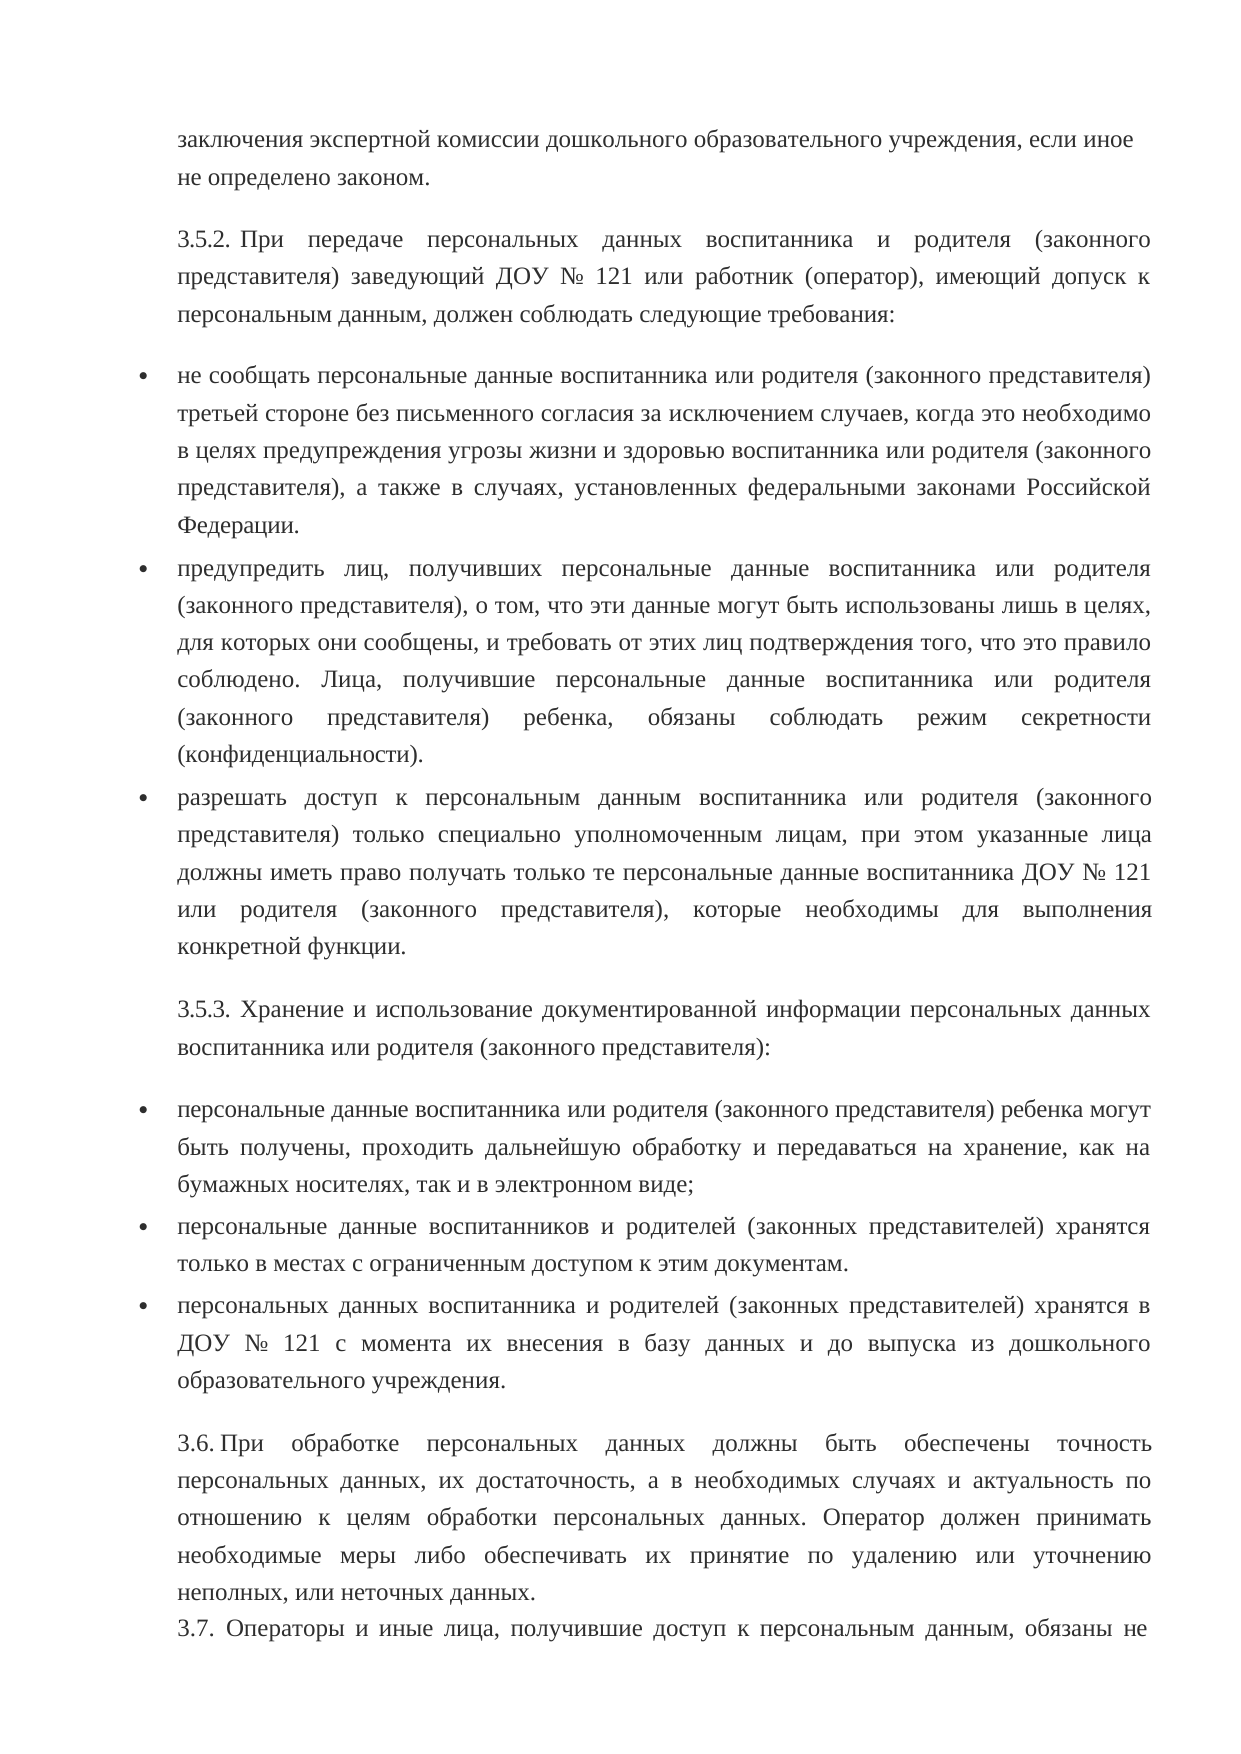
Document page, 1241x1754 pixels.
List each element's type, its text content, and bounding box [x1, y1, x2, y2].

list персональные данные воспитанника или родителя (законного представителя) ребенка могут быть получены, проходить дальнейшую обработку и передаваться на хранение, как на бумажных носителях, так и в электронном виде; [139, 1094, 1151, 1198]
list не сообщать персональные данные воспитанника или родителя (законного представителя) третьей стороне без письменного согласия за исключением случаев, когда это необходимо в целях предупреждения угрозы жизни и здоровью воспитанника или родителя (законного представителя), а также в случаях, установленных федеральными законами Российской Федерации. [139, 361, 1152, 538]
list Операторы и иные лица, получившие доступ к персональным данным, обязаны не [177, 1614, 1163, 1642]
list Хранение и использование документированной информации персональных данных воспитанника или родителя (законного представителя): [177, 994, 1151, 1061]
text заключения экспертной комиссии дошкольного образовательного учреждения, если иное не определено законом. [177, 124, 1156, 190]
list При передаче персональных данных воспитанника и родителя (законного представителя) заведующий ДОУ № 121 или работник (оператор), имеющий допуск к персональным данным, должен соблюдать следующие требования: [177, 224, 1151, 327]
list предупредить лиц, получивших персональные данные воспитанника или родителя (законного представителя), о том, что эти данные могут быть использованы лишь в целях, для которых они сообщены, и требовать от этих лиц подтверждения того, что это правило соблюдено. Лица, получившие персональные данные воспитанника или родителя (законного представителя) ребенка, обязаны соблюдать режим секретности (конфиденциальности). [139, 553, 1152, 768]
list разрешать доступ к персональным данным воспитанника или родителя (законного представителя) только специально уполномоченным лицам, при этом указанные лица должны иметь право получать только те персональные данные воспитанника ДОУ № 121 или родителя (законного представителя), которые необходимы для выполнения конкретной функции. [139, 782, 1153, 960]
list При обработке персональных данных должны быть обеспечены точность персональных данных, их достаточность, а в необходимых случаях и актуальность по отношению к целям обработки персональных данных. Оператор должен принимать необходимые меры либо обеспечивать их принятие по удалению или уточнению неполных, или неточных данных. [177, 1428, 1152, 1606]
list персональные данные воспитанников и родителей (законных представителей) хранятся только в местах с ограниченным доступом к этим документам. [139, 1211, 1151, 1277]
list персональных данных воспитанника и родителей (законных представителей) хранятся в ДОУ № 121 с момента их внесения в базу данных и до выпуска из дошкольного образовательного учреждения. [139, 1291, 1151, 1394]
